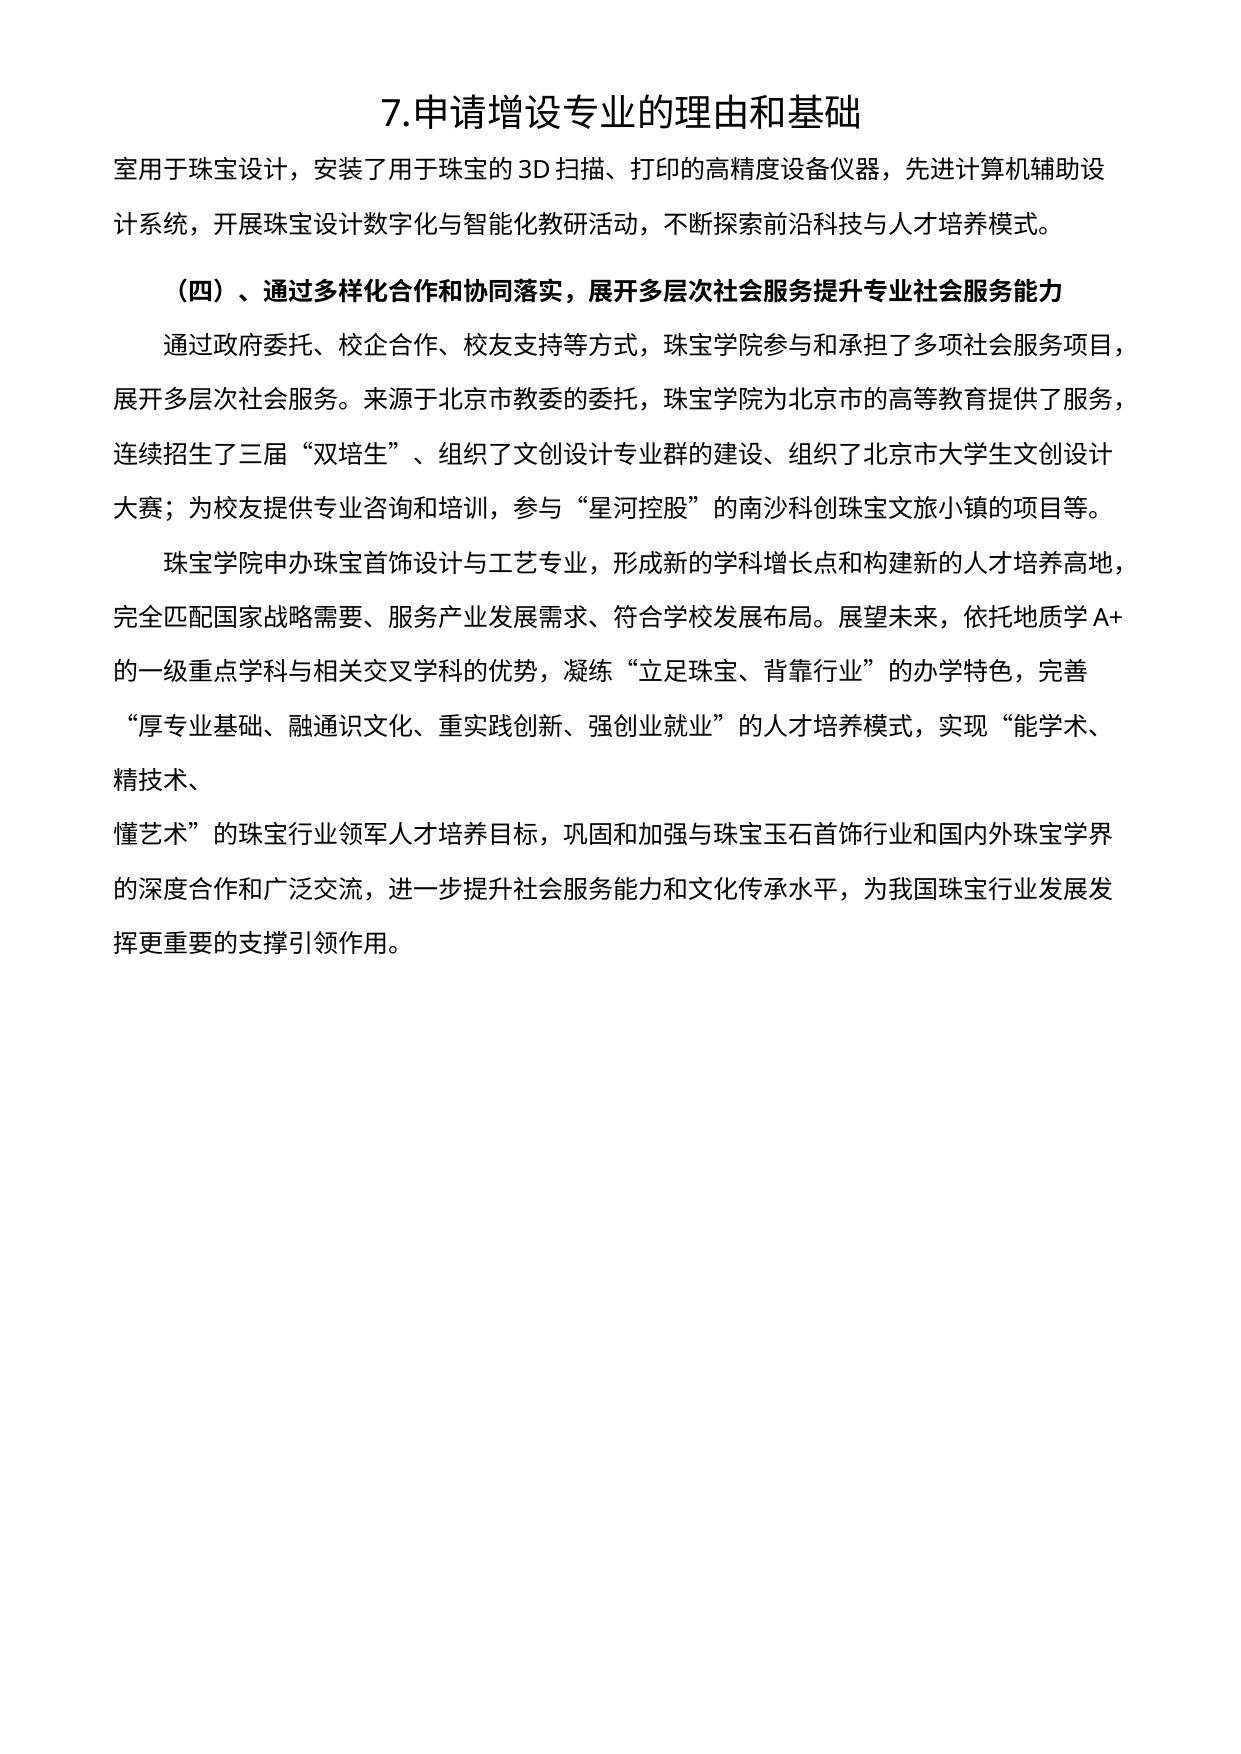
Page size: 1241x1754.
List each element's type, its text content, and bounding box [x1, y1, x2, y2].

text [113, 150, 1127, 241]
text 懂艺术”的珠宝行业领军人才培养目标，巩固和加强与珠宝玉石首饰行业和国内外珠宝学界的深度合作和广泛交流，进一步提升社会服务能力和文化传承水平，为我国珠宝行业发展发挥更重要的支撑引领作用。 [113, 815, 1127, 960]
text 珠宝学院申办珠宝首饰设计与工艺专业，形成新的学科增长点和构建新的人才培养高地，完全匹配国家战略需要、服务产业发展需求、符合学校发展布局。展望未来，依托地质学A+的一级重点学科与相关交叉学科的优势，凝练“立足珠宝、背靠行业”的办学特色，完善“厚专业基础、融通识文化、重实践创新、强创业就业”的人才培养模式，实现“能学术、精技术、 [113, 543, 1127, 797]
text （四）、通过多样化合作和协同落实，展开多层次社会服务提升专业社会服务能力 [113, 271, 1127, 307]
text 通过政府委托、校企合作、校友支持等方式，珠宝学院参与和承担了多项社会服务项目，展开多层次社会服务。来源于北京市教委的委托，珠宝学院为北京市的高等教育提供了服务，连续招生了三届“双培生”、组织了文创设计专业群的建设、组织了北京市大学生文创设计大赛；为校友提供专业咨询和培训，参与“星河控股”的南沙科创珠宝文旅小镇的项目等。 [113, 326, 1127, 525]
